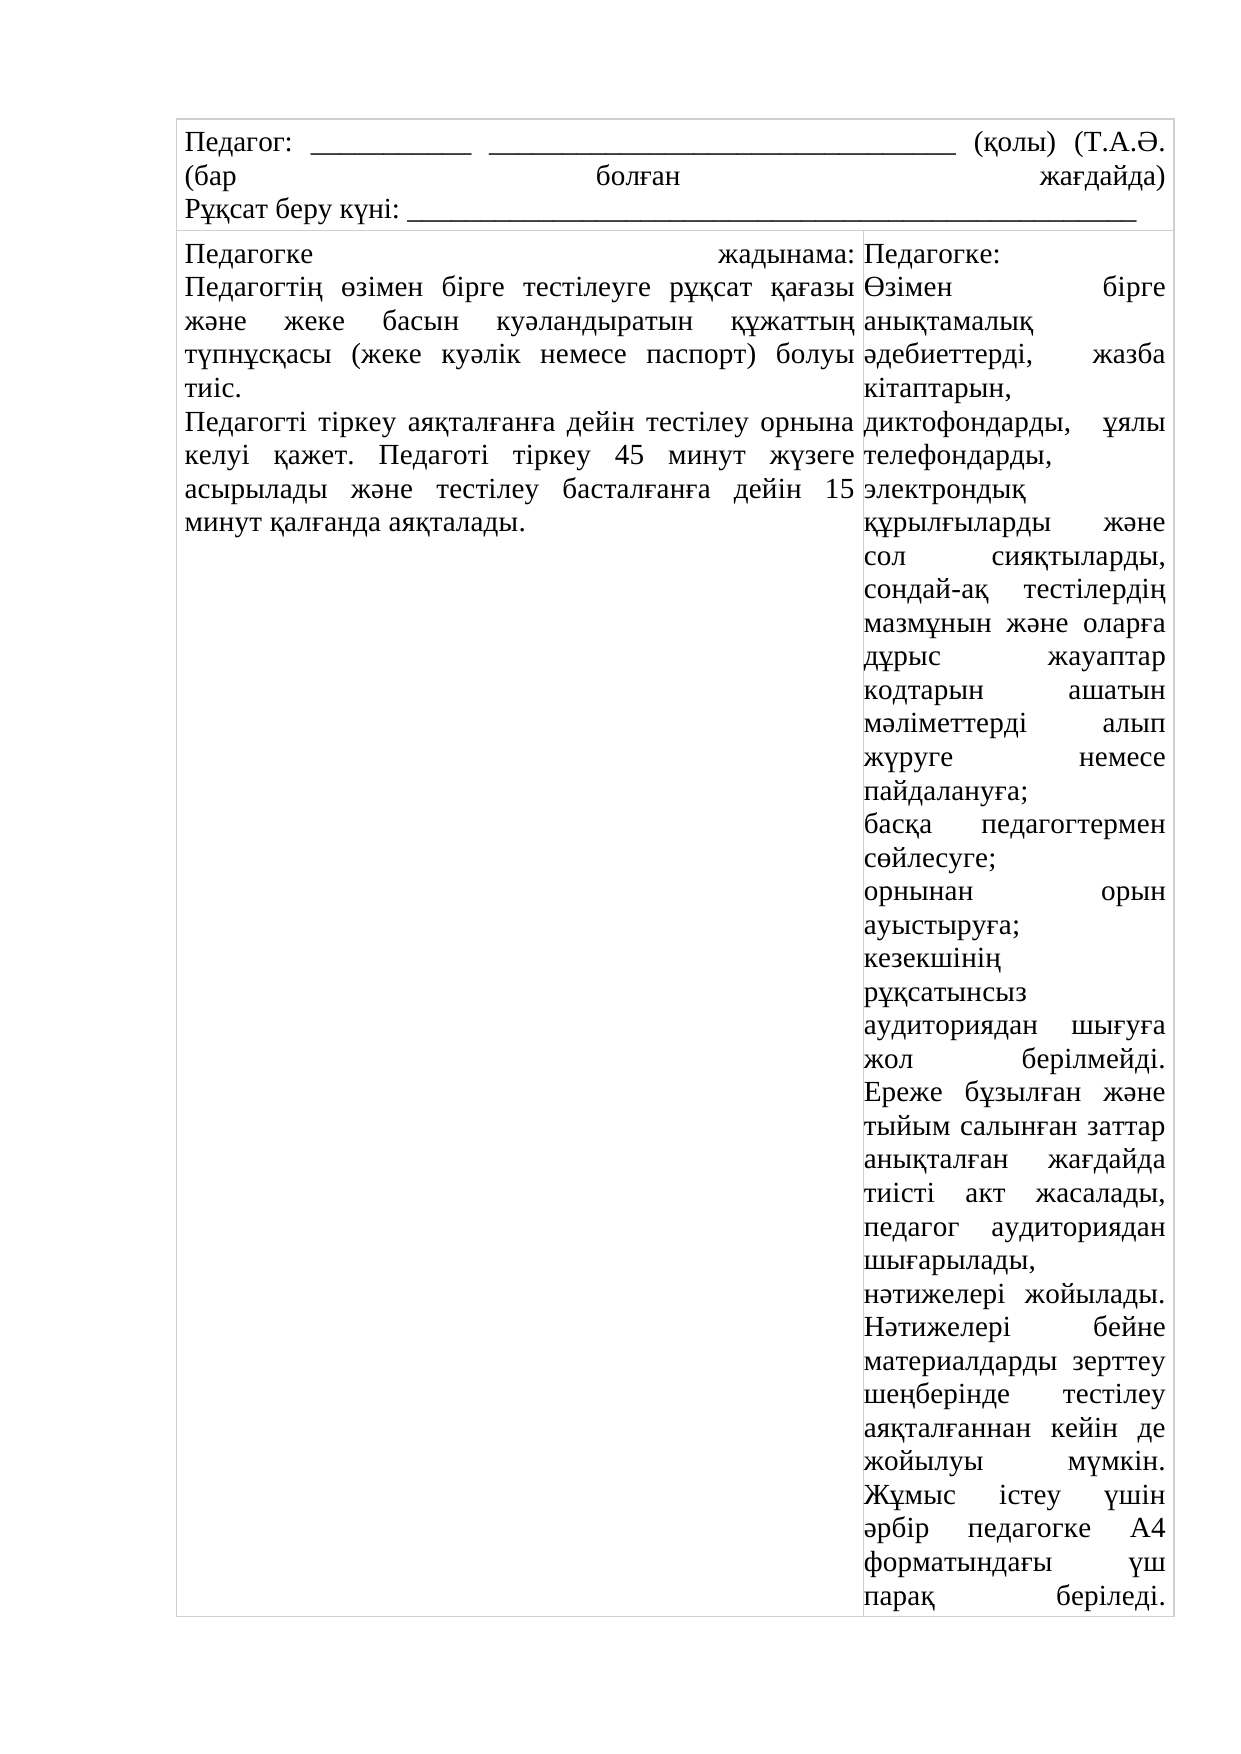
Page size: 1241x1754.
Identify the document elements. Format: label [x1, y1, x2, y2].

table_cell [177, 120, 1173, 230]
table_cell [864, 231, 1173, 1616]
table_cell [177, 231, 863, 1616]
